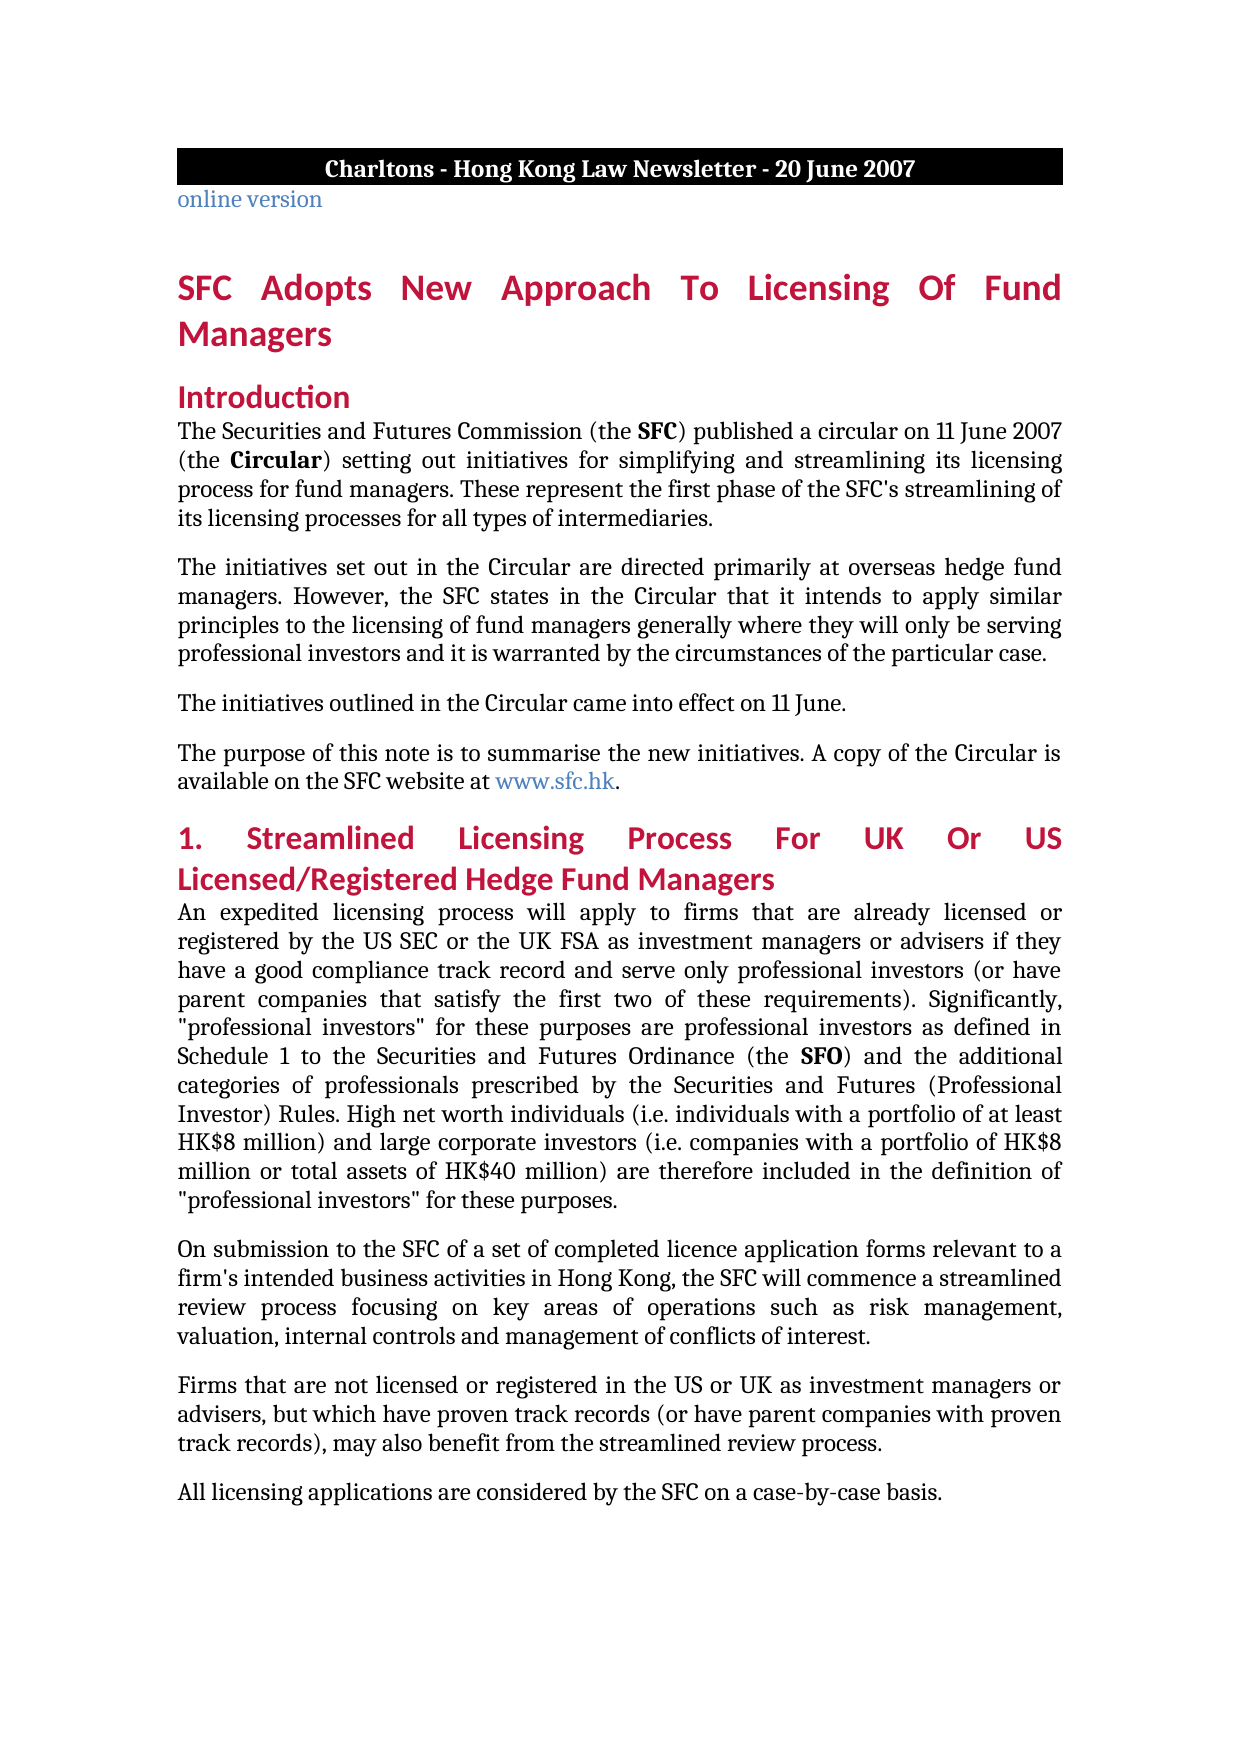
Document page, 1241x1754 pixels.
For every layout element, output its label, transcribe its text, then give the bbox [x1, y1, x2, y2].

text The Securities and Futures Commission (the SFC) published a circular on 11 June 2007 (the Circular) setting out initiatives for simplifying and streamlining its licensing process for fund managers. These represent the first phase of the SFC's streamlining of its licensing processes for all types of intermediaries. [177, 417, 1063, 532]
subtitle Introduction [177, 376, 1063, 417]
text An expedited licensing process will apply to firms that are already licensed or registered by the US SEC or the UK FSA as investment managers or advisers if they have a good compliance track record and serve only professional investors (or have parent companies that satisfy the first two of these requirements). Significantly, "professional investors" for these purposes are professional investors as defined in Schedule 1 to the Securities and Futures Ordinance (the SFO) and the additional categories of professionals prescribed by the Securities and Futures (Professional Investor) Rules. High net worth individuals (i.e. individuals with a portfolio of at least HK$8 million) and large corporate investors (i.e. companies with a portfolio of HK$8 million or total assets of HK$40 million) are therefore included in the definition of "professional investors" for these purposes. [177, 898, 1063, 1214]
subtitle SFC Adopts New Approach To Licensing Of Fund Managers [177, 264, 1063, 356]
subtitle 1. Streamlined Licensing Process For UK Or US Licensed/Registered Hedge Fund Managers [177, 817, 1063, 898]
text The purpose of this note is to summarise the new initiatives. A copy of the Circular is available on the SFC website at www.sfc.hk. [177, 738, 1063, 796]
title Charltons - Hong Kong Law Newsletter - 20 June 2007 [177, 148, 1063, 185]
text online version [177, 185, 1063, 214]
text All licensing applications are considered by the SFC on a case-by-case basis. [177, 1478, 1063, 1507]
text The initiatives outlined in the Circular came into effect on 11 June. [177, 689, 1063, 718]
text The initiatives set out in the Circular are directed primarily at overseas hedge fund managers. However, the SFC states in the Circular that it intends to apply similar principles to the licensing of fund managers generally where they will only be serving professional investors and it is warranted by the circumstances of the particular case. [177, 553, 1063, 668]
text Firms that are not licensed or registered in the US or UK as investment managers or advisers, but which have proven track records (or have parent companies with proven track records), may also benefit from the streamlined review process. [177, 1371, 1063, 1457]
text On submission to the SFC of a set of completed licence application forms relevant to a firm's intended business activities in Hong Kong, the SFC will commence a streamlined review process focusing on key areas of operations such as risk management, valuation, internal controls and management of conflicts of interest. [177, 1235, 1063, 1350]
